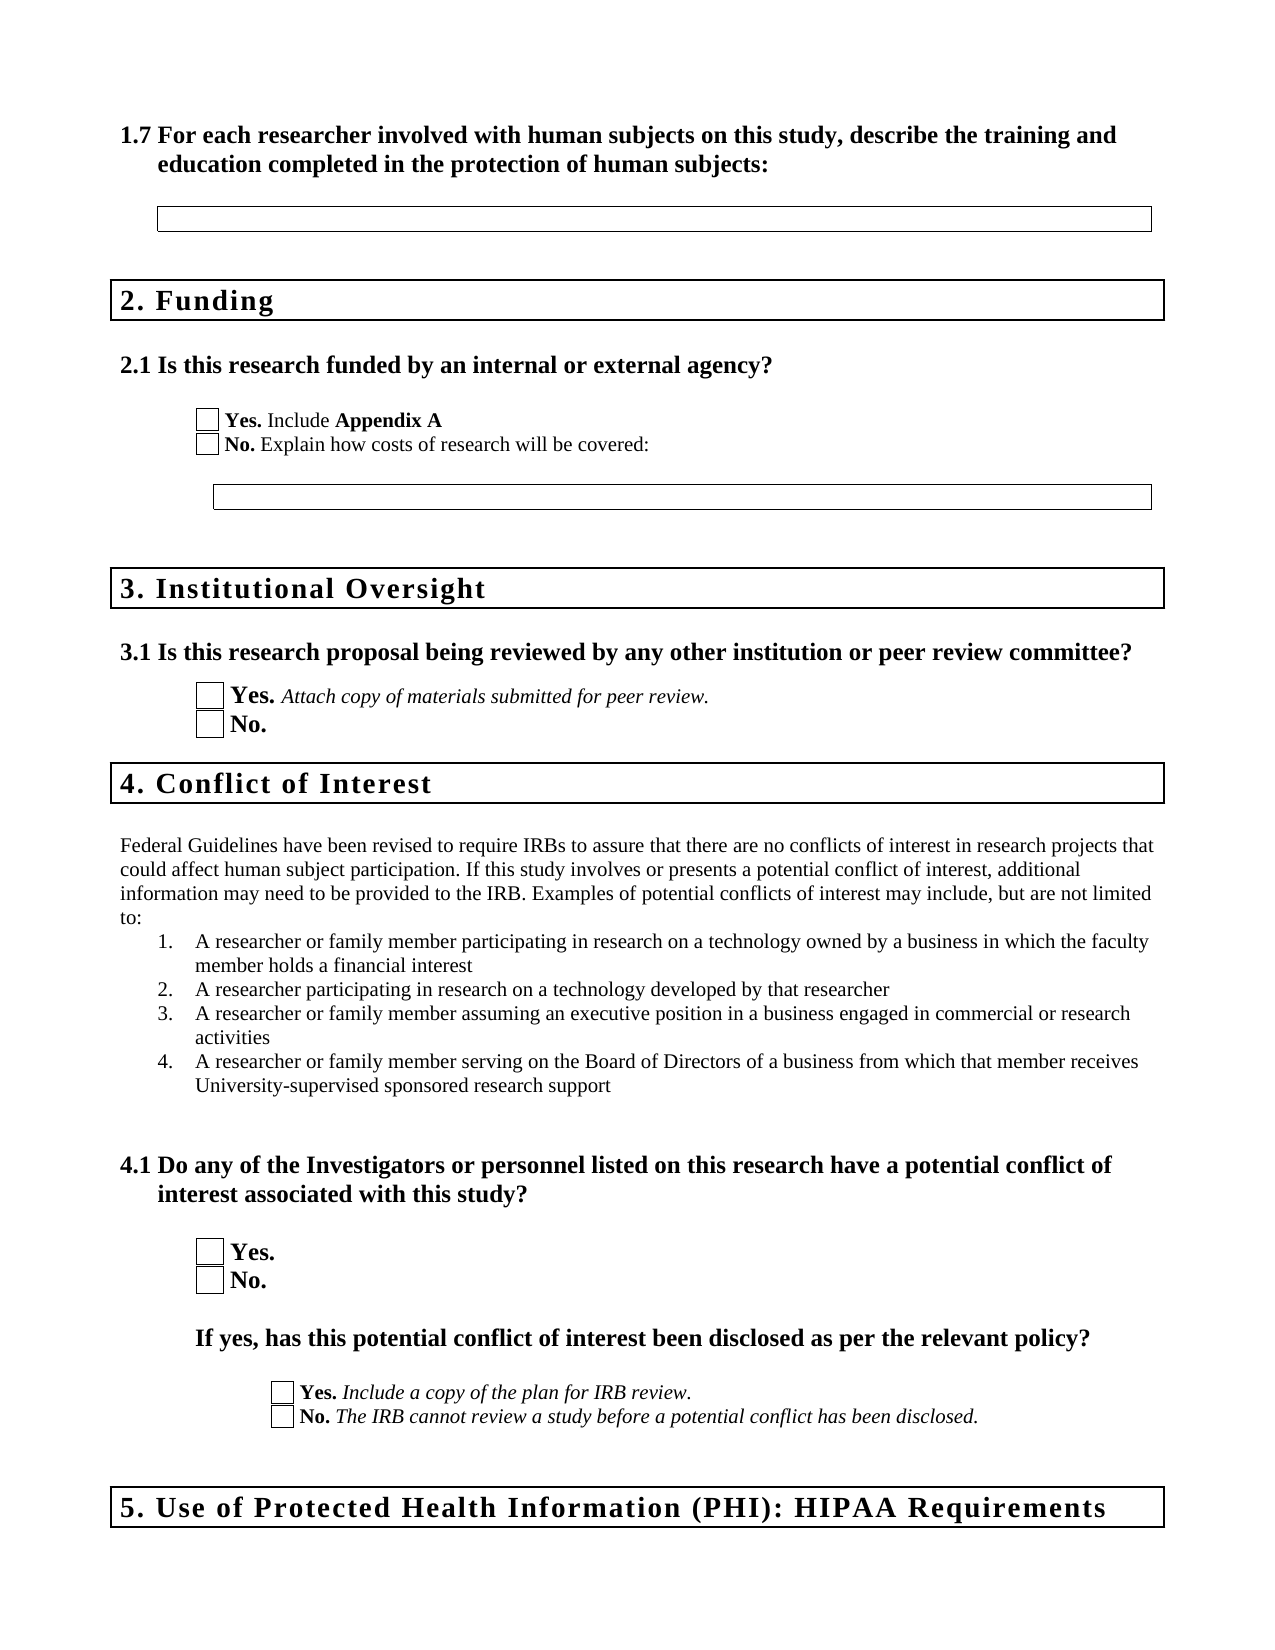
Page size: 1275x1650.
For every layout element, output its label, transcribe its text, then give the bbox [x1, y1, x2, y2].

text Yes. [195, 1237, 1155, 1265]
text 4. Conflict of Interest [112, 764, 1163, 802]
text No. [195, 1265, 1155, 1294]
list A researcher or family member serving on the Board of Directors of a business from which that member receives University-supervised sponsored research support [157, 1049, 1155, 1097]
list For each researcher involved with human subjects on this study, describe the training and education completed in the protection of human subjects: [120, 120, 1155, 177]
text 5. Use of Protected Health Information (PHI): HIPAA Requirements [112, 1488, 1163, 1526]
text If yes, has this potential conflict of interest been disclosed as per the relevant policy? [195, 1323, 1155, 1352]
text No. [195, 709, 1155, 738]
text No. Explain how costs of research will be covered: [120, 432, 1155, 484]
text 3. Institutional Oversight [112, 569, 1163, 607]
text No. The IRB cannot review a study before a potential conflict has been disclosed. [270, 1404, 1155, 1428]
list A researcher participating in research on a technology developed by that researcher [157, 977, 1155, 1001]
text Yes. Include a copy of the plan for IRB review. [270, 1380, 1155, 1404]
table_header [214, 485, 1151, 509]
text 2.1 Is this research funded by an internal or external agency? [120, 350, 1155, 379]
list A researcher or family member assuming an executive position in a business engaged in commercial or research activities [157, 1001, 1155, 1049]
text Yes. Attach copy of materials submitted for peer review. [120, 681, 1155, 709]
text Federal Guidelines have been revised to require IRBs to assure that there are no conflicts of interest in research projects that could affect human subject participation. If this study involves or presents a potential conflict of interest, additional information may need to be provided to the IRB. Examples of potential conflicts of interest may include, but are not limited to: [120, 833, 1155, 929]
table_header [158, 207, 1151, 231]
text 4.1 Do any of the Investigators or personnel listed on this research have a potential conflict of interest associated with this study? [120, 1150, 1155, 1208]
text Yes. Include Appendix A [120, 407, 1155, 432]
text 2. Funding [112, 281, 1163, 319]
text 3.1 Is this research proposal being reviewed by any other institution or peer review committee? [120, 637, 1155, 666]
list A researcher or family member participating in research on a technology owned by a business in which the faculty member holds a financial interest [157, 929, 1155, 977]
